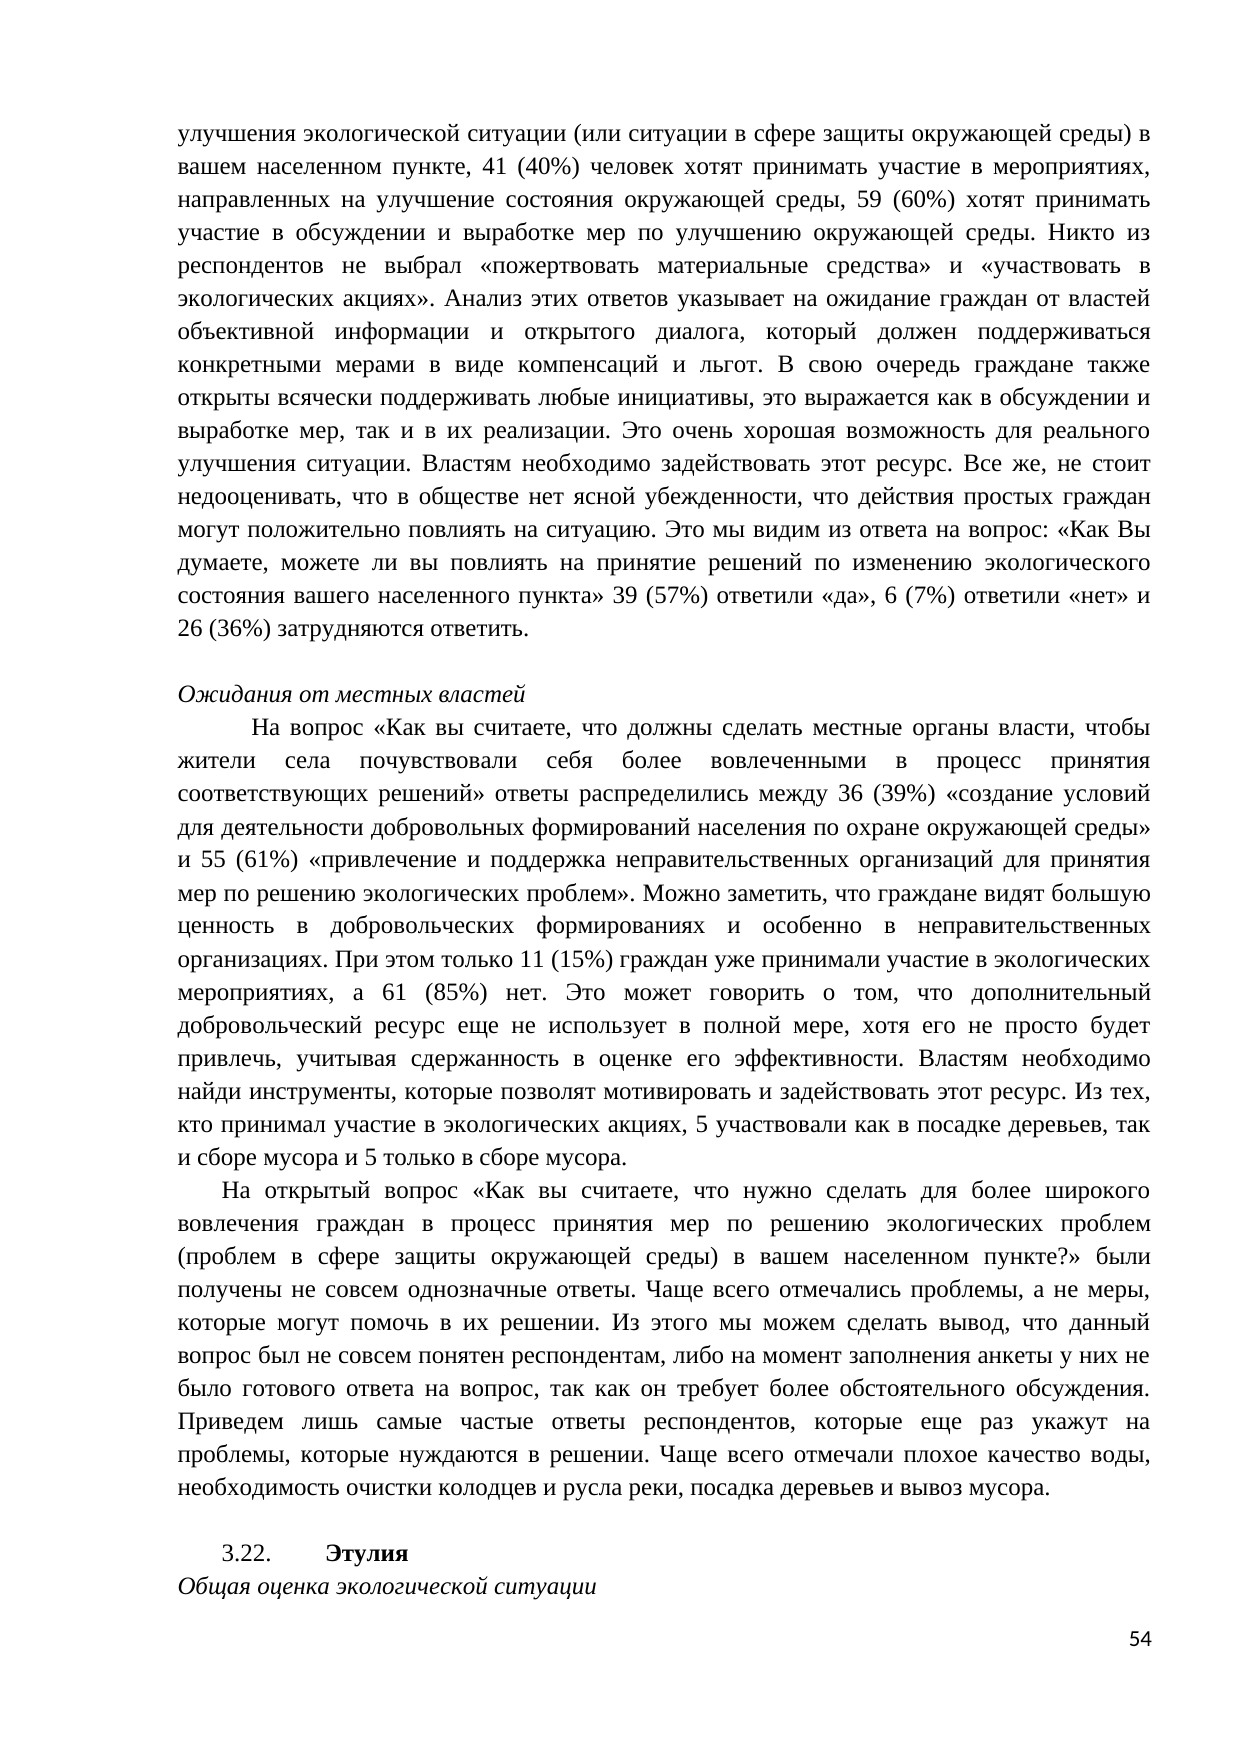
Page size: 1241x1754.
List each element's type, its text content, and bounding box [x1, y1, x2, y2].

text На вопрос «Как вы считаете, что должны сделать местные органы власти, чтобы жители села почувствовали себя более вовлеченными в процесс принятия соответствующих решений» ответы распределились между 36 (39%) «создание условий для деятельности добровольных формирований населения по охране окружающей среды» и 55 (61%) «привлечение и поддержка неправительственных организаций для принятия мер по решению экологических проблем». Можно заметить, что граждане видят большую ценность в добровольческих формированиях и особенно в неправительственных организациях. При этом только 11 (15%) граждан уже принимали участие в экологических мероприятиях, а 61 (85%) нет. Это может говорить о том, что дополнительный добровольческий ресурс еще не использует в полной мере, хотя его не просто будет привлечь, учитывая сдержанность в оценке его эффективности. Властям необходимо найди инструменты, которые позволят мотивировать и задействовать этот ресурс. Из тех, кто принимал участие в экологических акциях, 5 участвовали как в посадке деревьев, так и сборе мусора и 5 только в сборе мусора. [177, 712, 1152, 1171]
text Общая оценка экологической ситуации [177, 1571, 1152, 1600]
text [177, 118, 1152, 642]
text Ожидания от местных властей [177, 679, 1152, 708]
list Этулия [221, 1538, 1152, 1567]
text На открытый вопрос «Как вы считаете, что нужно сделать для более широкого вовлечения граждан в процесс принятия мер по решению экологических проблем (проблем в сфере защиты окружающей среды) в вашем населенном пункте?» были получены не совсем однозначные ответы. Чаще всего отмечались проблемы, а не меры, которые могут помочь в их решении. Из этого мы можем сделать вывод, что данный вопрос был не совсем понятен респондентам, либо на момент заполнения анкеты у них не было готового ответа на вопрос, так как он требует более обстоятельного обсуждения. Приведем лишь самые частые ответы респондентов, которые еще раз укажут на проблемы, которые нуждаются в решении. Чаще всего отмечали плохое качество воды, необходимость очистки колодцев и русла реки, посадка деревьев и вывоз мусора. [177, 1175, 1152, 1501]
